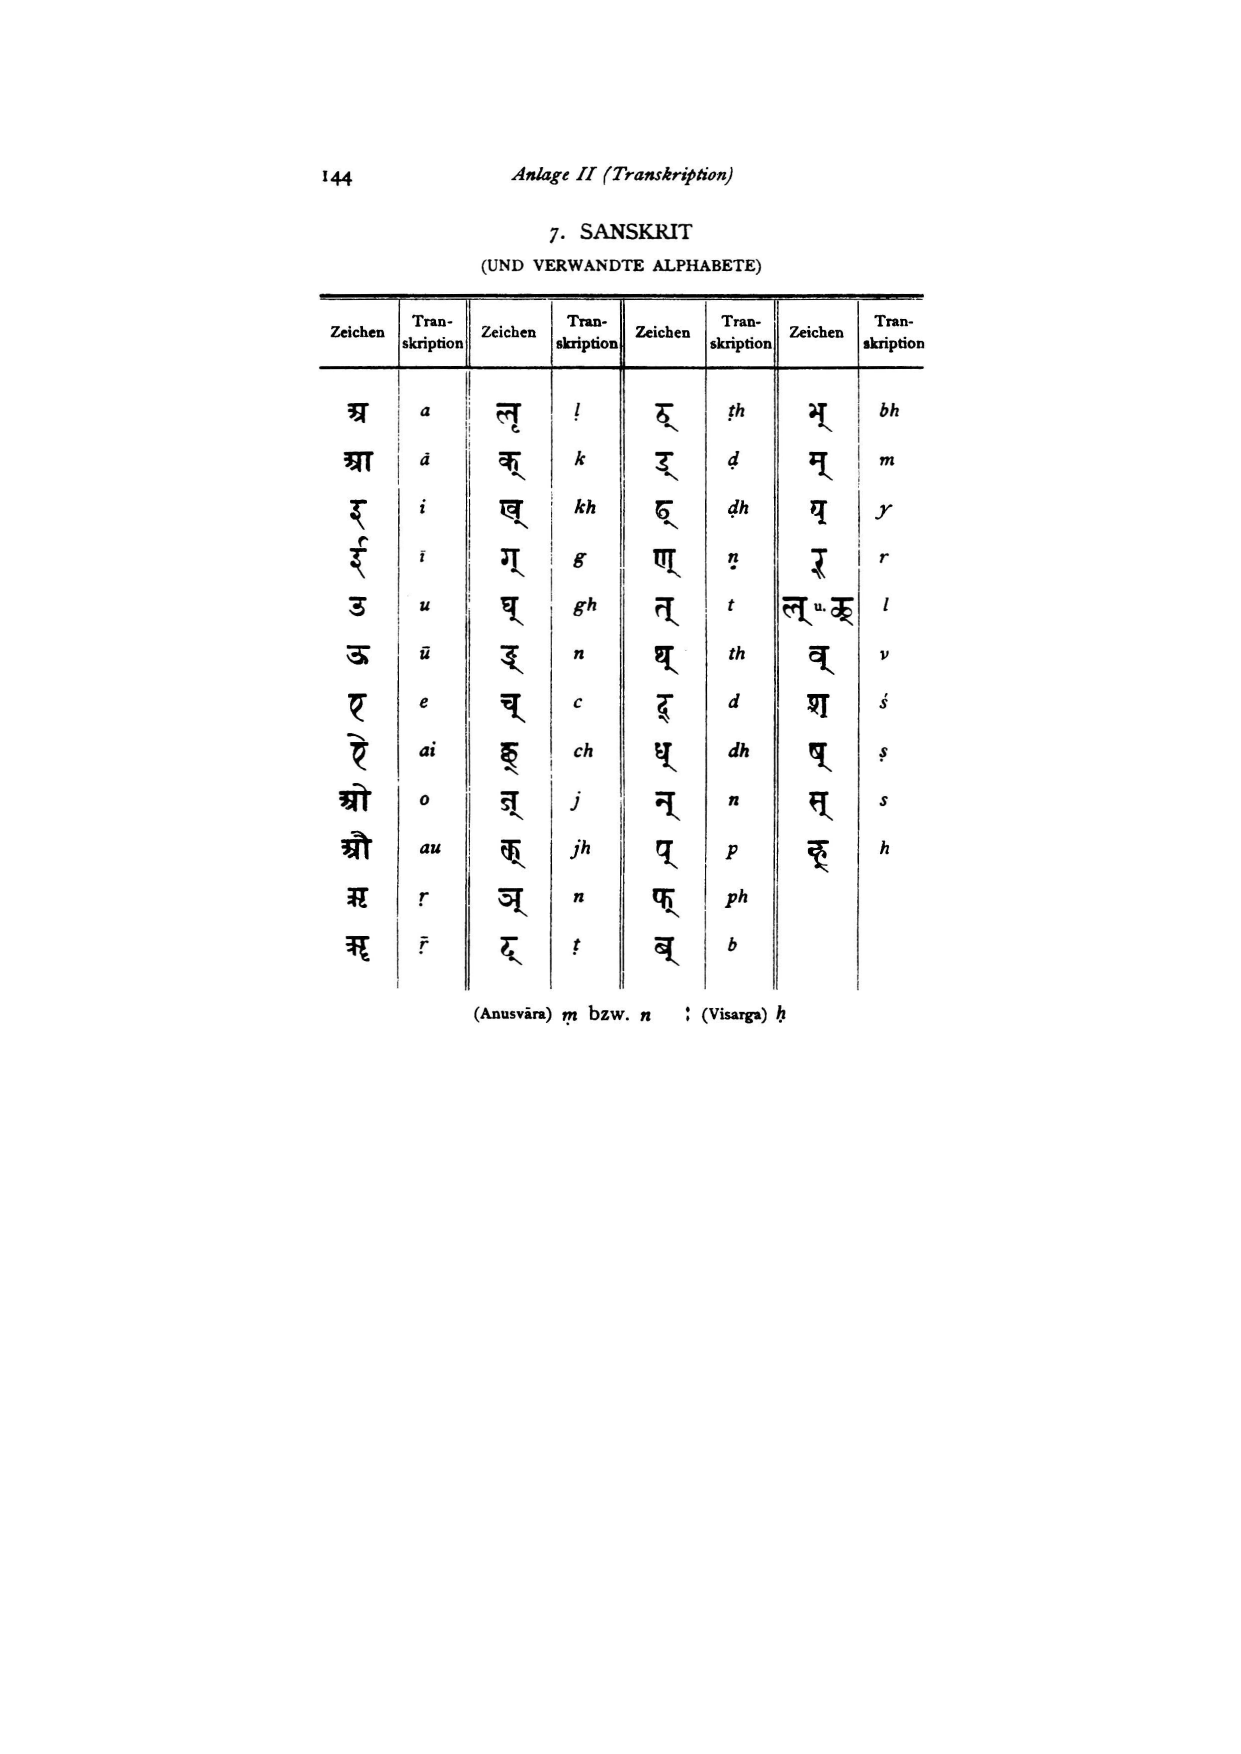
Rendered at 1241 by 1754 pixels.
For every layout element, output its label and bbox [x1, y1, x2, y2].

picture [279, 147, 961, 1046]
